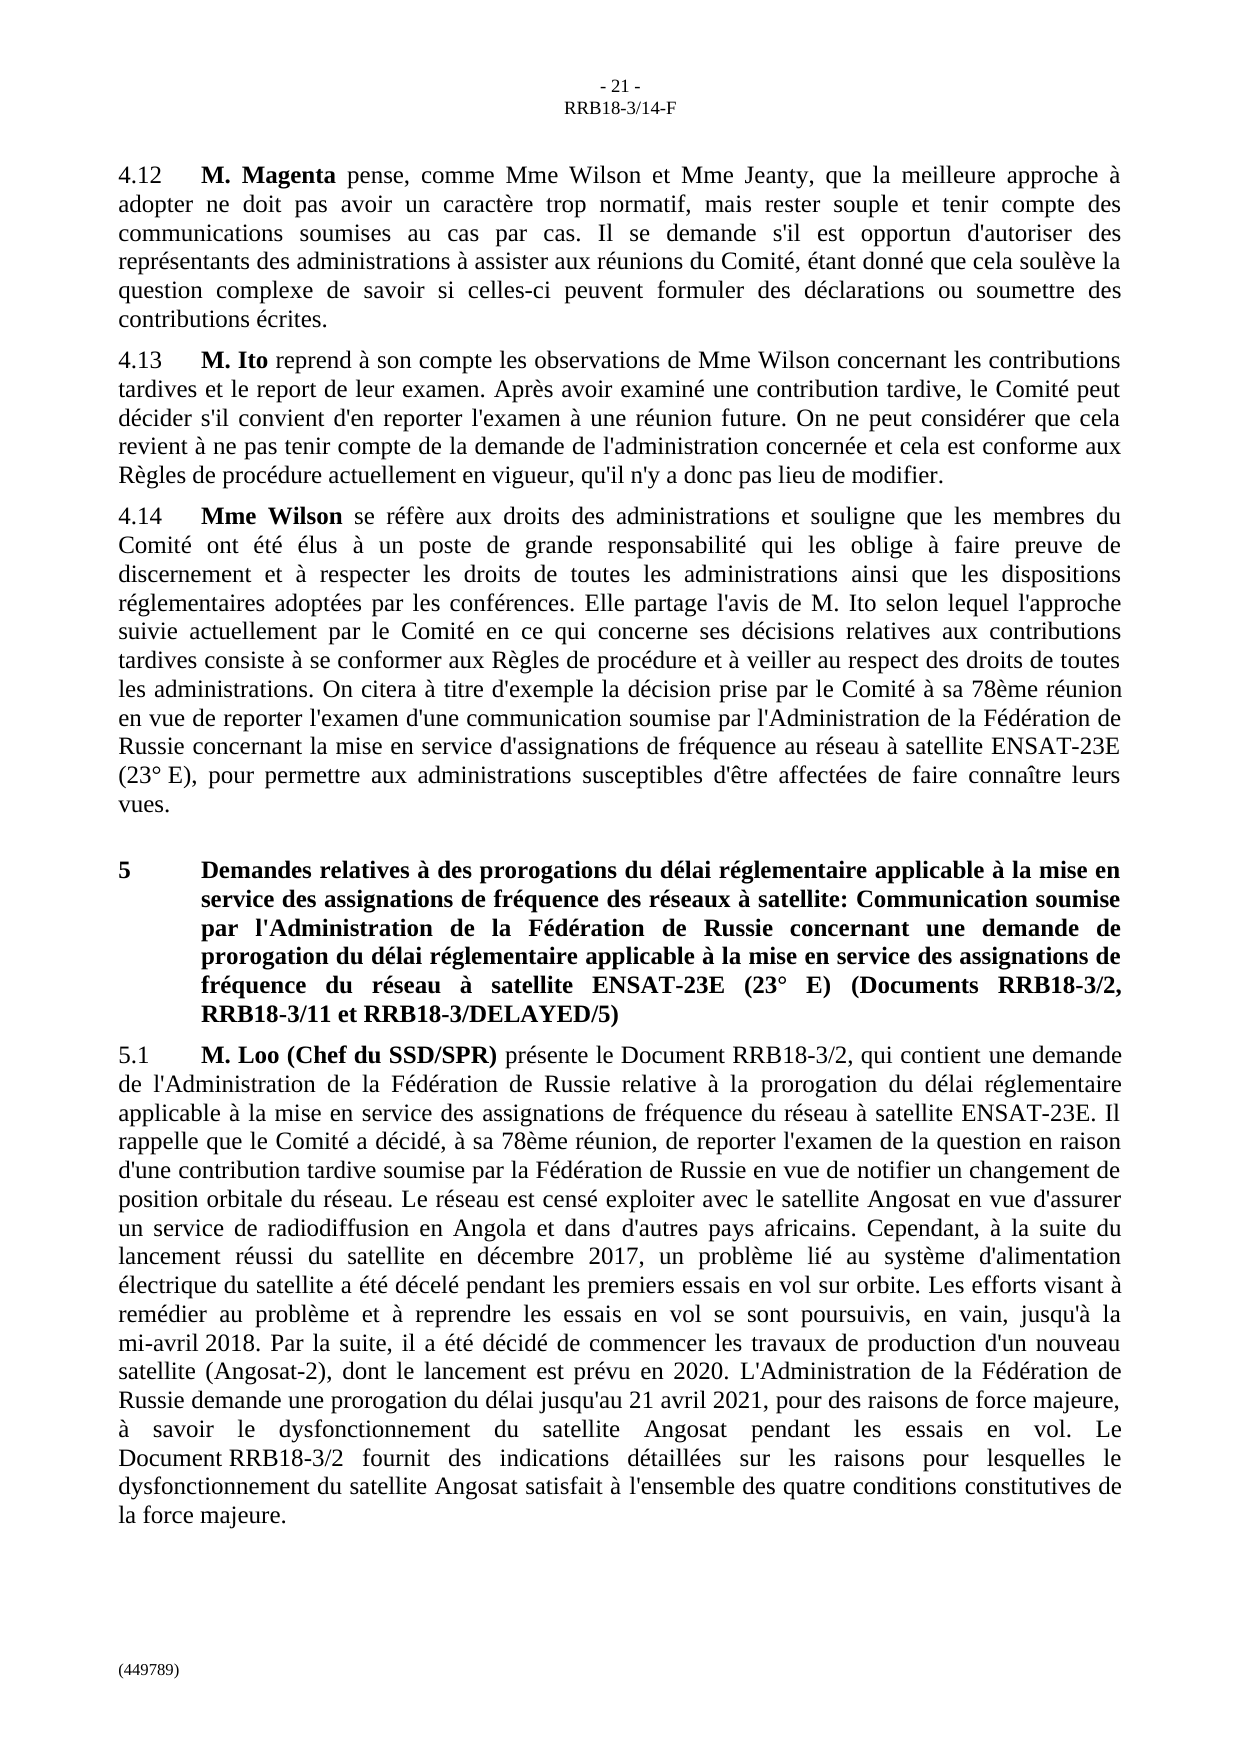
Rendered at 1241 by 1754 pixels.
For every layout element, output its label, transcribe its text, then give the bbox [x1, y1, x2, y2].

text 4.14 Mme Wilson se réfère aux droits des administrations et souligne que les membres du Comité ont été élus à un poste de grande responsabilité qui les oblige à faire preuve de discernement et à respecter les droits de toutes les administrations ainsi que les dispositions réglementaires adoptées par les conférences. Elle partage l'avis de M. Ito selon lequel l'approche suivie actuellement par le Comité en ce qui concerne ses décisions relatives aux contributions tardives consiste à se conformer aux Règles de procédure et à veiller au respect des droits de toutes les administrations. On citera à titre d'exemple la décision prise par le Comité à sa 78ème réunion en vue de reporter l'examen d'une communication soumise par l'Administration de la Fédération de Russie concernant la mise en service d'assignations de fréquence au réseau à satellite ENSAT-23E (23° E), pour permettre aux administrations susceptibles d'être affectées de faire connaître leurs vues. [118, 501, 1122, 818]
subtitle 5 Demandes relatives à des prorogations du délai réglementaire applicable à la mise en service des assignations de fréquence des réseaux à satellite: Communication soumise par l'Administration de la Fédération de Russie concernant une demande de prorogation du délai réglementaire applicable à la mise en service des assignations de fréquence du réseau à satellite ENSAT-23E (23° E) (Documents RRB18-3/2, RRB18-3/11 et RRB18-3/DELAYED/5) [118, 855, 1122, 1028]
text 4.13 M. Ito reprend à son compte les observations de Mme Wilson concernant les contributions tardives et le report de leur examen. Après avoir examiné une contribution tardive, le Comité peut décider s'il convient d'en reporter l'examen à une réunion future. On ne peut considérer que cela revient à ne pas tenir compte de la demande de l'administration concernée et cela est conforme aux Règles de procédure actuellement en vigueur, qu'il n'y a donc pas lieu de modifier. [118, 345, 1122, 489]
text 5.1 M. Loo (Chef du SSD/SPR) présente le Document RRB18-3/2, qui contient une demande de l'Administration de la Fédération de Russie relative à la prorogation du délai réglementaire applicable à la mise en service des assignations de fréquence du réseau à satellite ENSAT-23E. Il rappelle que le Comité a décidé, à sa 78ème réunion, de reporter l'examen de la question en raison d'une contribution tardive soumise par la Fédération de Russie en vue de notifier un changement de position orbitale du réseau. Le réseau est censé exploiter avec le satellite Angosat en vue d'assurer un service de radiodiffusion en Angola et dans d'autres pays africains. Cependant, à la suite du lancement réussi du satellite en décembre 2017, un problème lié au système d'alimentation électrique du satellite a été décelé pendant les premiers essais en vol sur orbite. Les efforts visant à remédier au problème et à reprendre les essais en vol se sont poursuivis, en vain, jusqu'à la mi-avril 2018. Par la suite, il a été décidé de commencer les travaux de production d'un nouveau satellite (Angosat-2), dont le lancement est prévu en 2020. L'Administration de la Fédération de Russie demande une prorogation du délai jusqu'au 21 avril 2021, pour des raisons de force majeure, à savoir le dysfonctionnement du satellite Angosat pendant les essais en vol. Le Document RRB18-3/2 fournit des indications détaillées sur les raisons pour lesquelles le dysfonctionnement du satellite Angosat satisfait à l'ensemble des quatre conditions constitutives de la force majeure. [118, 1040, 1122, 1529]
text 4.12 M. Magenta pense, comme Mme Wilson et Mme Jeanty, que la meilleure approche à adopter ne doit pas avoir un caractère trop normatif, mais rester souple et tenir compte des communications soumises au cas par cas. Il se demande s'il est opportun d'autoriser des représentants des administrations à assister aux réunions du Comité, étant donné que cela soulève la question complexe de savoir si celles-ci peuvent formuler des déclarations ou soumettre des contributions écrites. [118, 160, 1122, 333]
